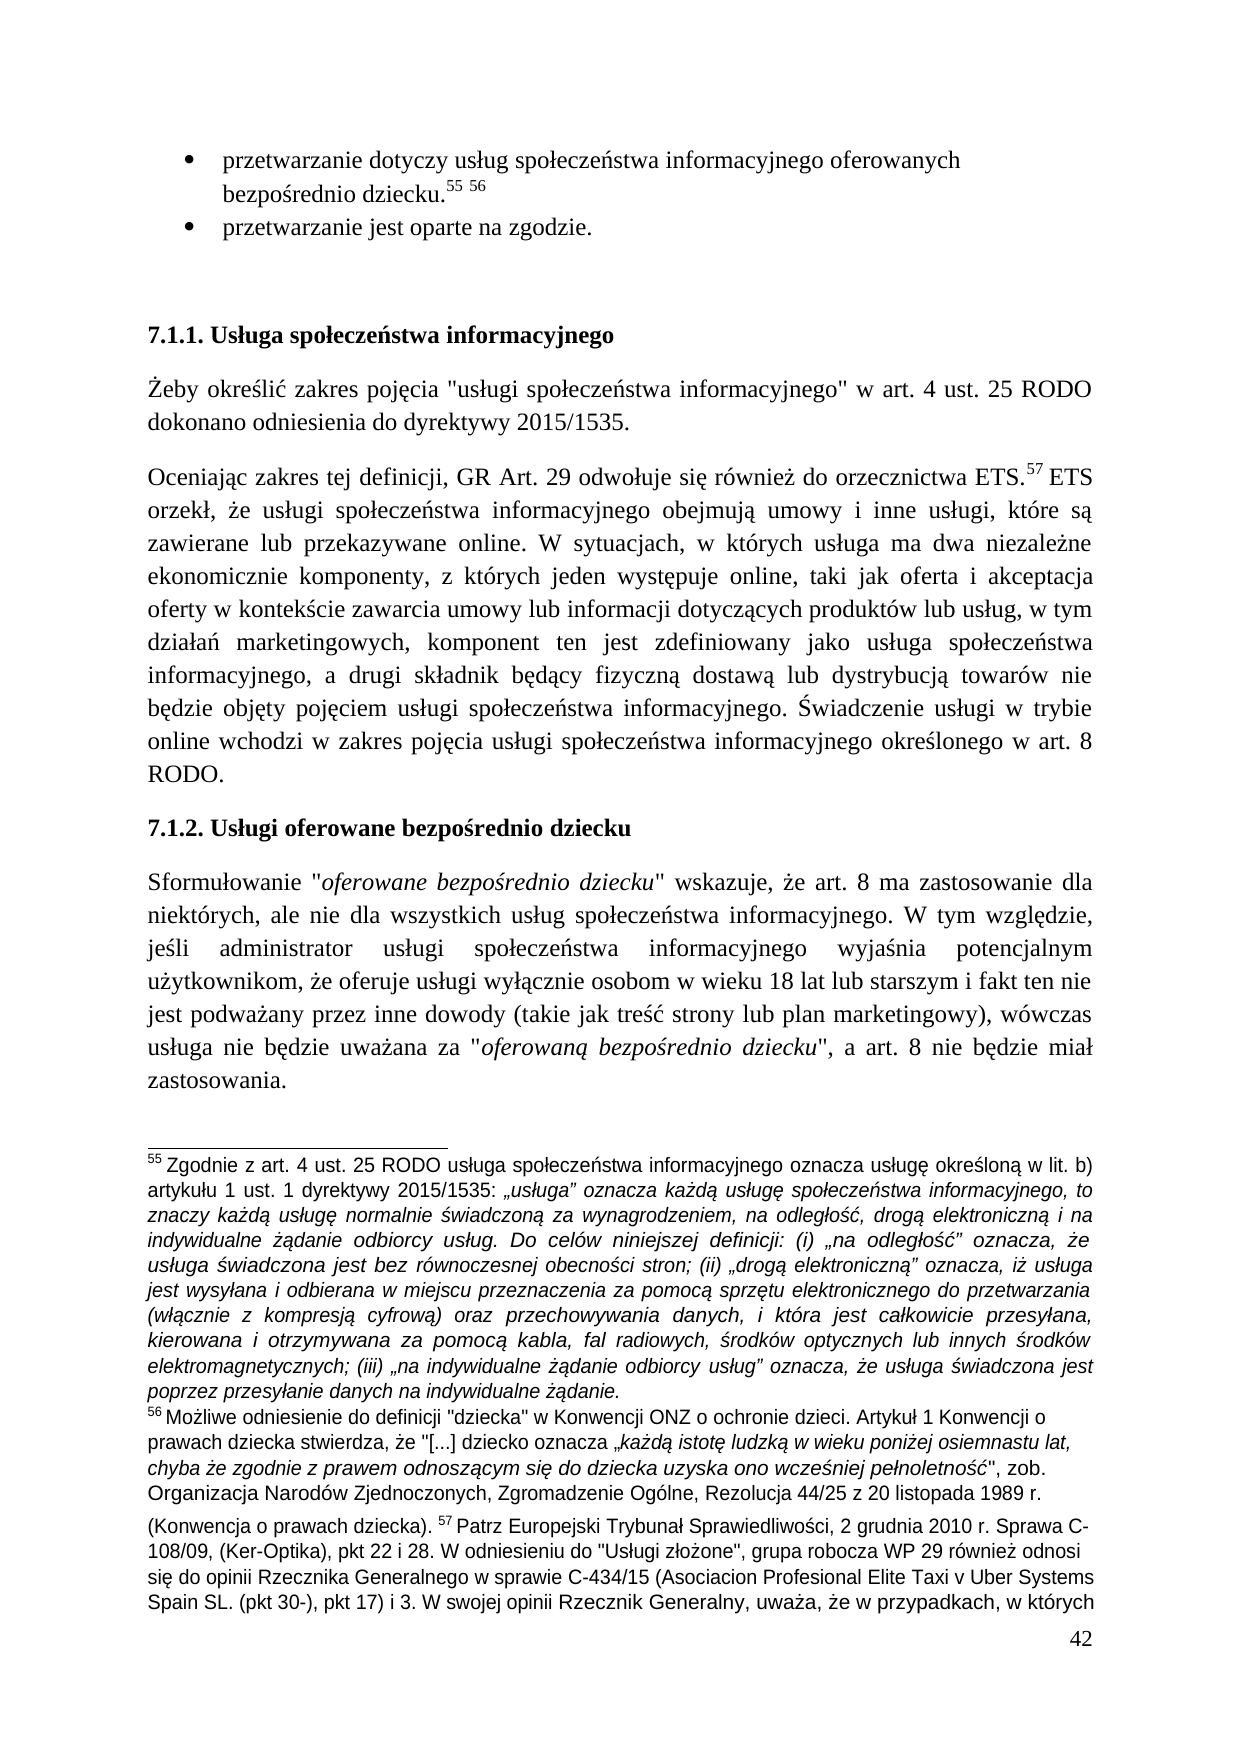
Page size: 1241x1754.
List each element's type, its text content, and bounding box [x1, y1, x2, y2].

list Usługi oferowane bezpośrednio dziecku [147, 813, 1105, 842]
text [147, 1404, 1094, 1613]
list Usługa społeczeństwa informacyjnego [147, 320, 1105, 349]
text Żeby określić zakres pojęcia "usługi społeczeństwa informacyjnego" w art. 4 ust. 25 RODO dokonano odniesienia do dyrektywy 2015/1535. [147, 374, 1093, 436]
list przetwarzanie jest oparte na zgodzie. [185, 212, 1105, 241]
text Oceniając zakres tej definicji, GR Art. 29 odwołuje się również do orzecznictwa ETS.57 ETS orzekł, że usługi społeczeństwa informacyjnego obejmują umowy i inne usługi, które są zawierane lub przekazywane online. W sytuacjach, w których usługa ma dwa niezależne ekonomicznie komponenty, z których jeden występuje online, taki jak oferta i akceptacja oferty w kontekście zawarcia umowy lub informacji dotyczących produktów lub usług, w tym działań marketingowych, komponent ten jest zdefiniowany jako usługa społeczeństwa informacyjnego, a drugi składnik będący fizyczną dostawą lub dystrybucją towarów nie będzie objęty pojęciem usługi społeczeństwa informacyjnego. Świadczenie usługi w trybie online wchodzi w zakres pojęcia usługi społeczeństwa informacyjnego określonego w art. 8 RODO. [147, 459, 1093, 788]
text 55 Zgodnie z art. 4 ust. 25 RODO usługa społeczeństwa informacyjnego oznacza usługę określoną w lit. b) artykułu 1 ust. 1 dyrektywy 2015/1535: „usługa” oznacza każdą usługę społeczeństwa informacyjnego, to znaczy każdą usługę normalnie świadczoną za wynagrodzeniem, na odległość, drogą elektroniczną i na indywidualne żądanie odbiorcy usług. Do celów niniejszej definicji: (i) „na odległość” oznacza, że usługa świadczona jest bez równoczesnej obecności stron; (ii) „drogą elektroniczną” oznacza, iż usługa jest wysyłana i odbierana w miejscu przeznaczenia za pomocą sprzętu elektronicznego do przetwarzania (włącznie z kompresją cyfrową) oraz przechowywania danych, i która jest całkowicie przesyłana, kierowana i otrzymywana za pomocą kabla, fal radiowych, środków optycznych lub innych środków elektromagnetycznych; (iii) „na indywidualne żądanie odbiorcy usług” oznacza, że usługa świadczona jest poprzez przesyłanie danych na indywidualne żądanie. [147, 1151, 1093, 1402]
text Sformułowanie "oferowane bezpośrednio dziecku" wskazuje, że art. 8 ma zastosowanie dla niektórych, ale nie dla wszystkich usług społeczeństwa informacyjnego. W tym względzie, jeśli administrator usługi społeczeństwa informacyjnego wyjaśnia potencjalnym użytkownikom, że oferuje usługi wyłącznie osobom w wieku 18 lat lub starszym i fakt ten nie jest podważany przez inne dowody (takie jak treść strony lub plan marketingowy), wówczas usługa nie będzie uważana za "oferowaną bezpośrednio dziecku", a art. 8 nie będzie miał zastosowania. [147, 867, 1093, 1094]
list przetwarzanie dotyczy usług społeczeństwa informacyjnego oferowanych bezpośrednio dziecku.55 56 [185, 145, 1093, 208]
